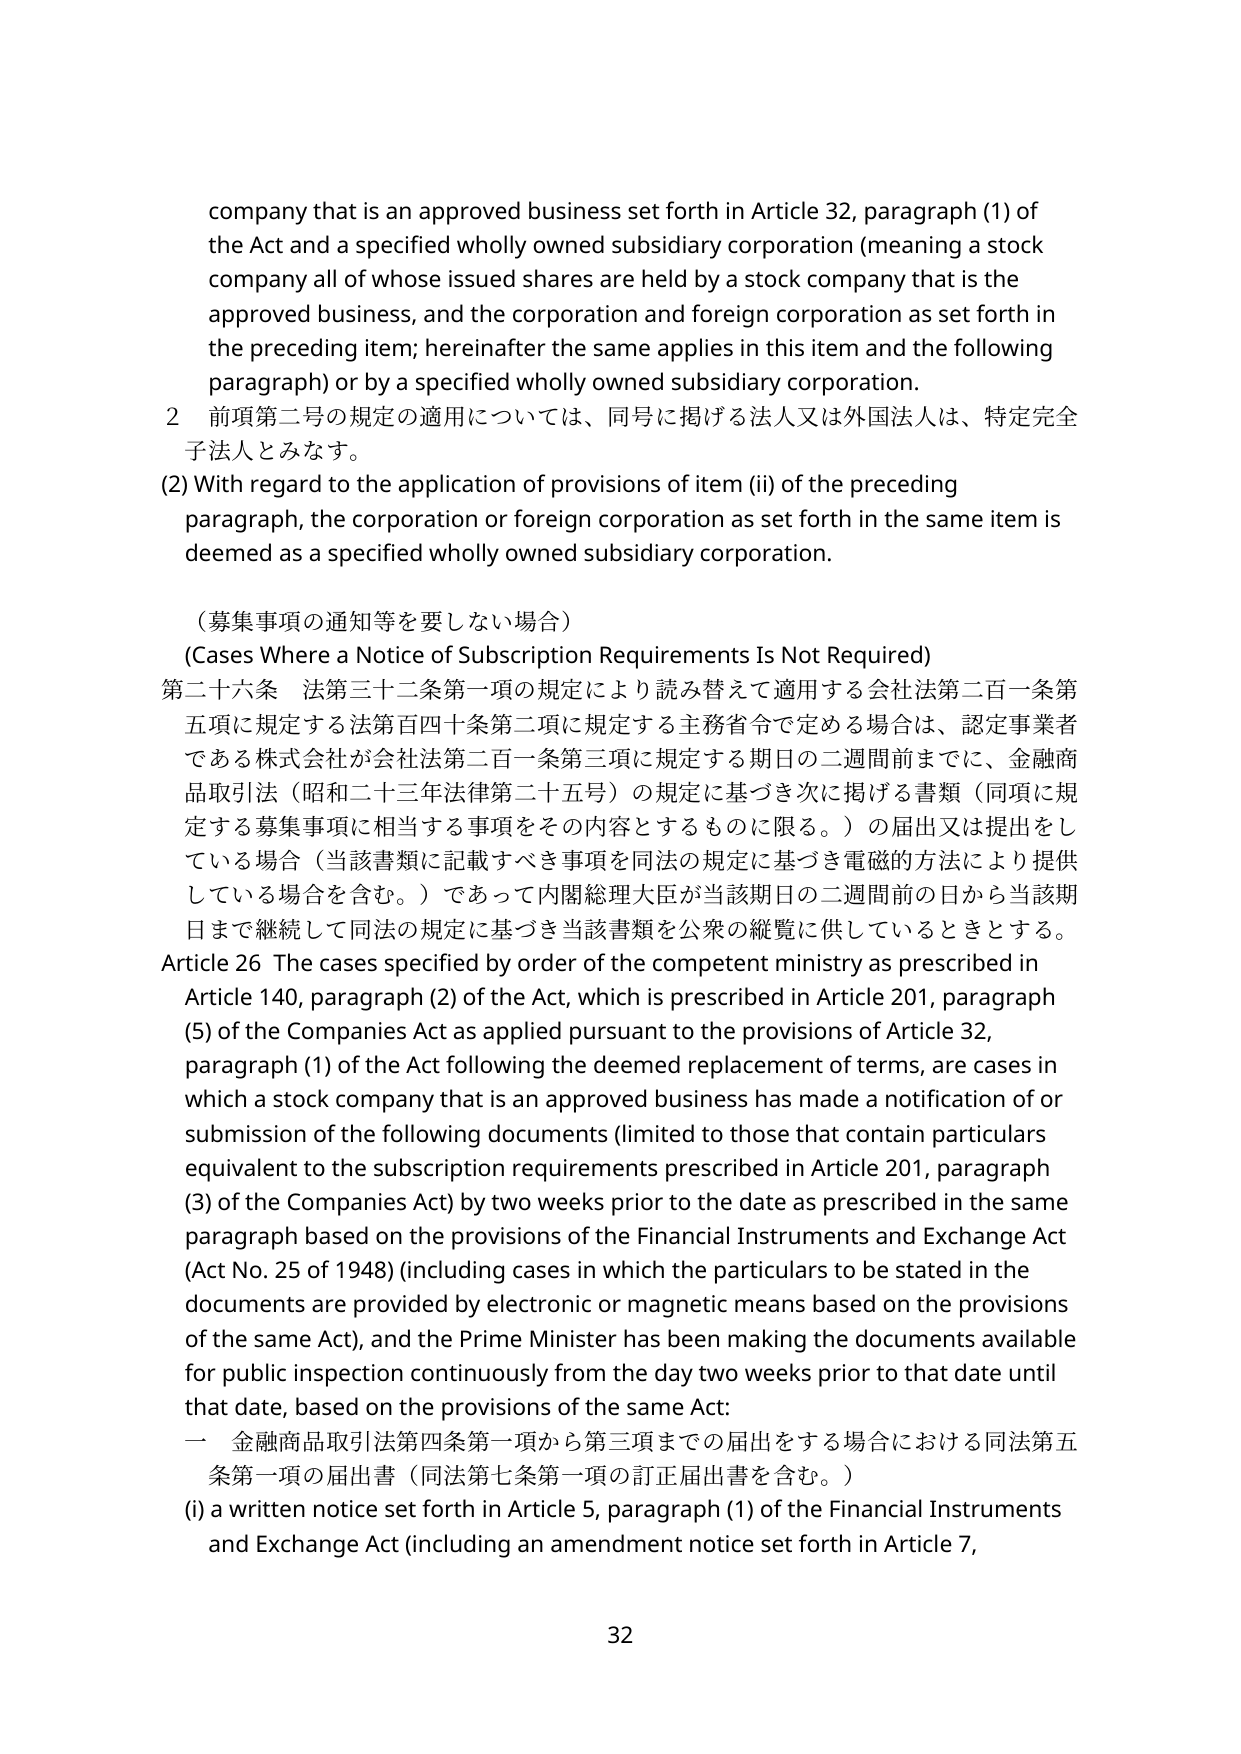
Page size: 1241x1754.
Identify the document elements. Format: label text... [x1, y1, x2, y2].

text 一 金融商品取引法第四条第一項から第三項までの届出をする場合における同法第五条第一項の届出書（同法第七条第一項の訂正届出書を含む。） [184, 1424, 1079, 1492]
text (Cases Where a Notice of Subscription Requirements Is Not Required) [184, 638, 1079, 672]
text (2) With regard to the application of provisions of item (ii) of the preceding paragraph, the corporation or foreign corporation as set forth in the same item is deemed as a specified wholly owned subsidiary corporation. [161, 467, 1079, 569]
text 第二十六条 法第三十二条第一項の規定により読み替えて適用する会社法第二百一条第五項に規定する法第百四十条第二項に規定する主務省令で定める場合は、認定事業者である株式会社が会社法第二百一条第三項に規定する期日の二週間前までに、金融商品取引法（昭和二十三年法律第二十五号）の規定に基づき次に掲げる書類（同項に規定する募集事項に相当する事項をその内容とするものに限る。）の届出又は提出をしている場合（当該書類に記載すべき事項を同法の規定に基づき電磁的方法により提供している場合を含む。）であって内閣総理大臣が当該期日の二週間前の日から当該期日まで継続して同法の規定に基づき当該書類を公衆の縦覧に供しているときとする。 [161, 672, 1079, 945]
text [184, 194, 1079, 399]
text （募集事項の通知等を要しない場合） [184, 604, 1079, 638]
text ２ 前項第二号の規定の適用については、同号に掲げる法人又は外国法人は、特定完全子法人とみなす。 [161, 399, 1079, 467]
text Article 26 The cases specified by order of the competent ministry as prescribed in Article 140, paragraph (2) of the Act, which is prescribed in Article 201, paragraph (5) of the Companies Act as applied pursuant to the provisions of Article 32, paragraph (1) of the Act following the deemed replacement of terms, are cases in which a stock company that is an approved business has made a notification of or submission of the following documents (limited to those that contain particulars equivalent to the subscription requirements prescribed in Article 201, paragraph (3) of the Companies Act) by two weeks prior to the date as prescribed in the same paragraph based on the provisions of the Financial Instruments and Exchange Act (Act No. 25 of 1948) (including cases in which the particulars to be stated in the documents are provided by electronic or magnetic means based on the provisions of the same Act), and the Prime Minister has been making the documents available for public inspection continuously from the day two weeks prior to that date until that date, based on the provisions of the same Act: [161, 945, 1079, 1424]
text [184, 1492, 1079, 1560]
